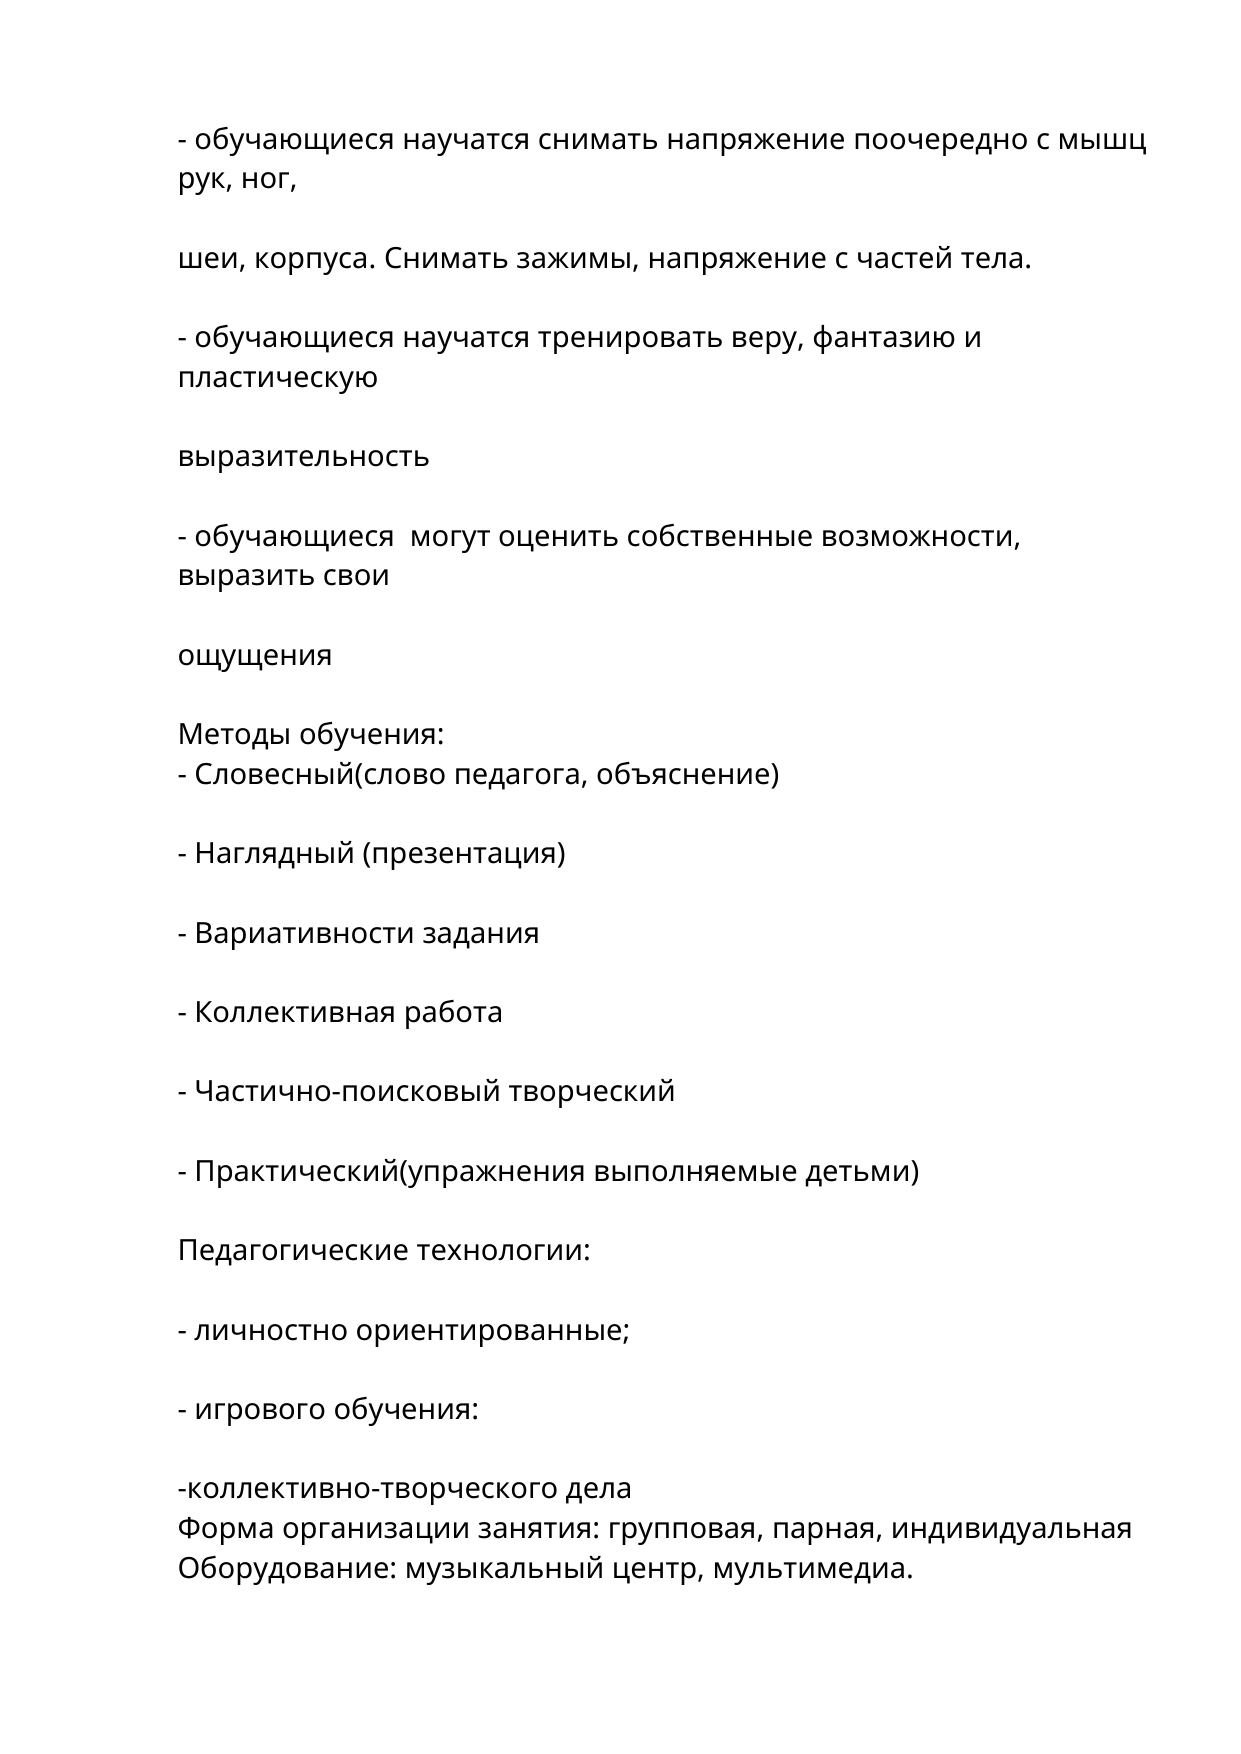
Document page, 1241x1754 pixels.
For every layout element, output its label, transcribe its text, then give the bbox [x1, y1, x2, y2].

text - Наглядный (презентация) [177, 832, 1152, 872]
text Оборудование: музыкальный центр, мультимедиа. [177, 1547, 1152, 1587]
text Педагогические технологии: [177, 1229, 1152, 1269]
text - Коллективная работа [177, 991, 1152, 1031]
text - личностно ориентированные; [177, 1309, 1152, 1348]
text Методы обучения: [177, 713, 1152, 753]
text - Практический(упражнения выполняемые детьми) [177, 1150, 1152, 1190]
text - Частично-поисковый творческий [177, 1071, 1152, 1110]
text - обучающиеся могут оценить собственные возможности, выразить свои [177, 515, 1152, 594]
text -коллективно-творческого дела [177, 1467, 1152, 1507]
text - игрового обучения: [177, 1388, 1152, 1428]
text шеи, корпуса. Снимать зажимы, напряжение с частей тела. [177, 237, 1152, 277]
text - Вариативности задания [177, 912, 1152, 952]
text - Словесный(слово педагога, объяснение) [177, 753, 1152, 793]
text - обучающиеся научатся тренировать веру, фантазию и пластическую [177, 317, 1152, 396]
text выразительность [177, 436, 1152, 475]
text - обучающиеся научатся снимать напряжение поочередно с мышц рук, ног, [177, 118, 1152, 197]
text ощущения [177, 634, 1152, 674]
text Форма организации занятия: групповая, парная, индивидуальная [177, 1507, 1152, 1547]
